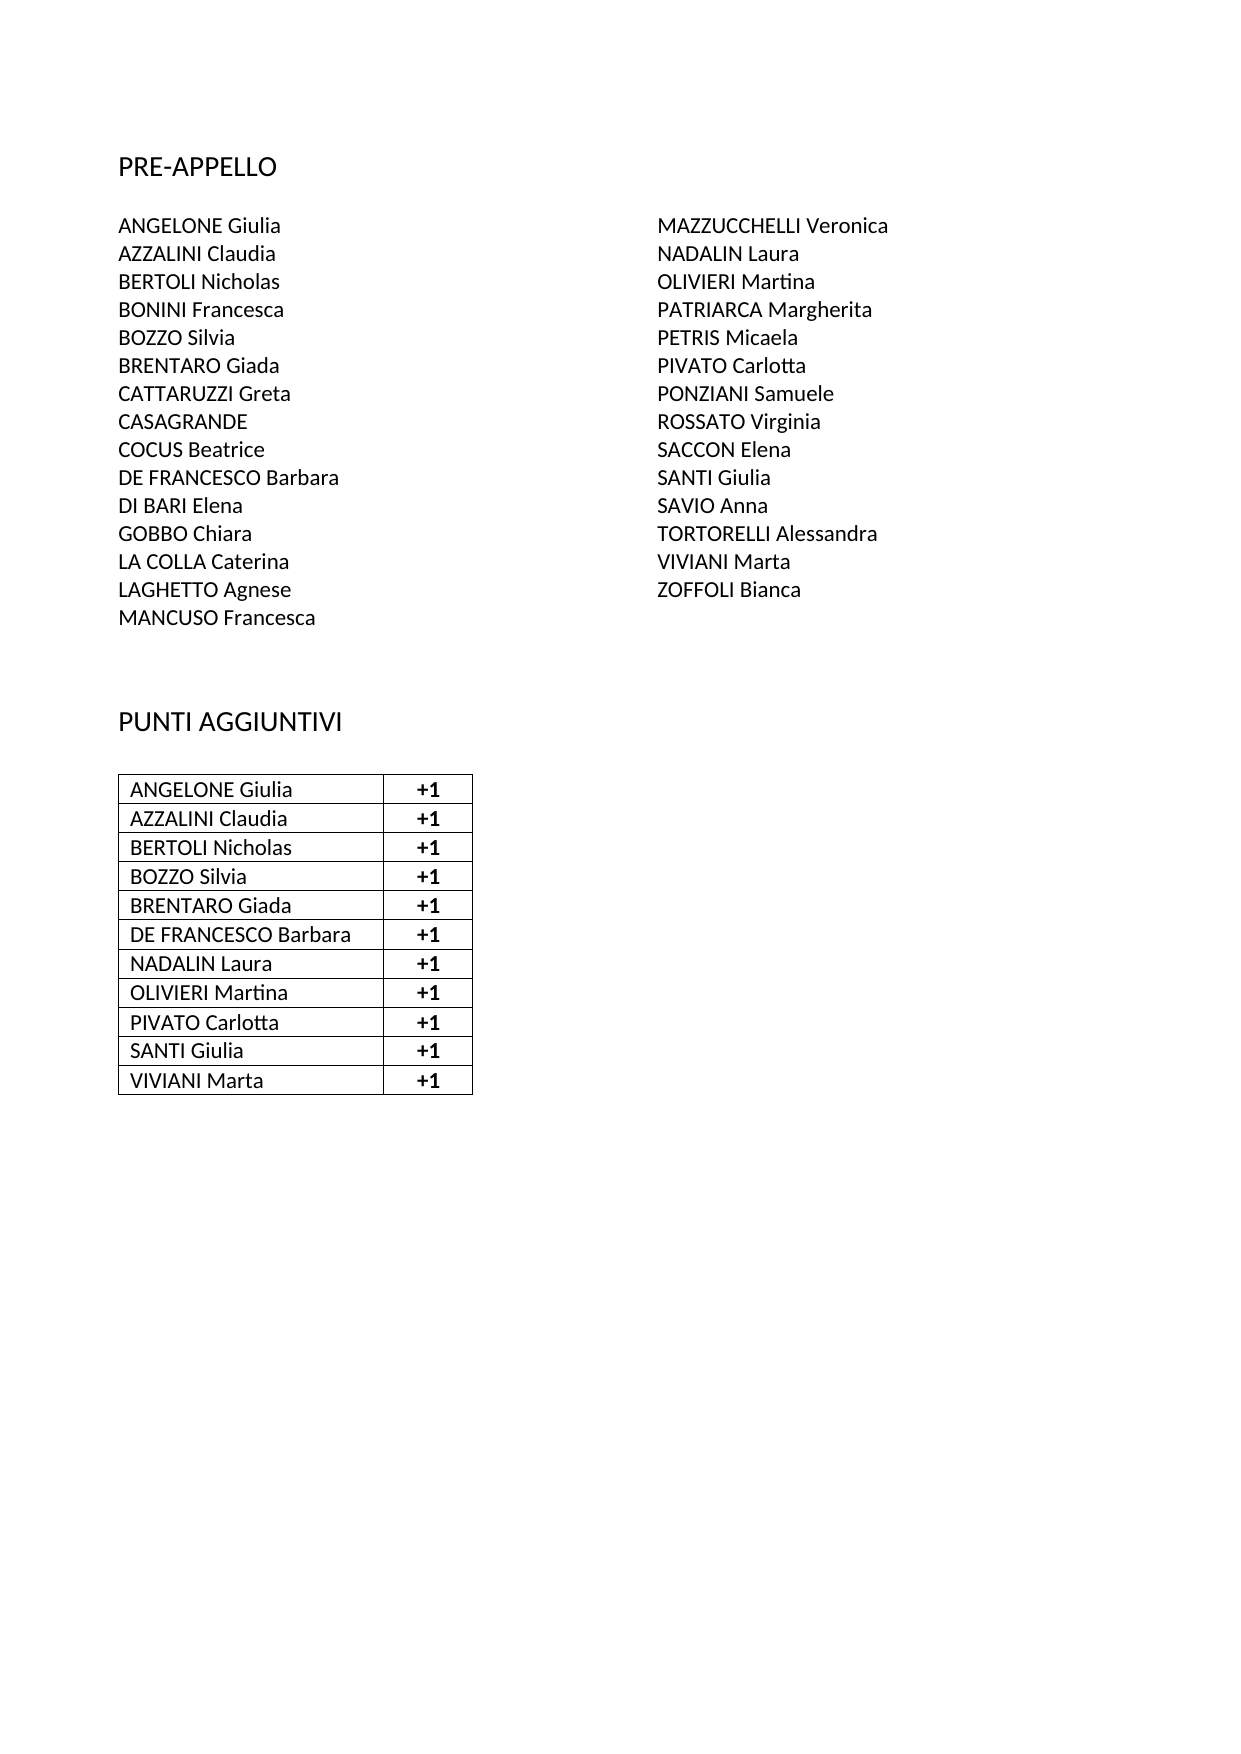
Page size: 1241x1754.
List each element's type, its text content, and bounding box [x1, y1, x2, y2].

text ROSSATO Virginia [657, 407, 1122, 435]
text ZOFFOLI Bianca [657, 576, 1122, 603]
text AZZALINI Claudia [118, 239, 583, 267]
text VIVIANI Marta [657, 547, 1122, 576]
table_cell +1 [384, 891, 472, 919]
table_cell SANTI Giulia [119, 1037, 383, 1065]
table_cell +1 [384, 979, 472, 1007]
table_cell +1 [384, 833, 472, 861]
text BONINI Francesca [118, 295, 583, 323]
text BRENTARO Giada [118, 351, 583, 379]
text TORTORELLI Alessandra [657, 519, 1122, 547]
text ANGELONE Giulia [118, 211, 583, 239]
table_cell OLIVIERI Martina [119, 979, 383, 1007]
text OLIVIERI Martina [657, 267, 1122, 295]
table_cell +1 [384, 862, 472, 890]
table_header +1 [384, 775, 472, 803]
table_cell +1 [384, 920, 472, 948]
text DI BARI Elena [118, 491, 583, 519]
text NADALIN Laura [657, 239, 1122, 267]
text MAZZUCCHELLI Veronica [657, 211, 1122, 239]
text Pre-appello [118, 148, 1122, 183]
text LA COLLA Caterina [118, 547, 583, 576]
table_cell DE FRANCESCO Barbara [119, 920, 383, 948]
text CATTARUZZI Greta [118, 379, 583, 407]
text PATRIARCA Margherita [657, 295, 1122, 323]
table_cell +1 [384, 950, 472, 977]
table_header ANGELONE Giulia [119, 775, 383, 803]
text CASAGRANDE [118, 407, 583, 435]
text BERTOLI Nicholas [118, 267, 583, 295]
text PONZIANI Samuele [657, 379, 1122, 407]
table_cell +1 [384, 804, 472, 832]
table_cell BERTOLI Nicholas [119, 833, 383, 861]
text SANTI Giulia [657, 463, 1122, 491]
text PIVATO Carlotta [657, 351, 1122, 379]
table_cell PIVATO Carlotta [119, 1008, 383, 1036]
table_cell NADALIN Laura [119, 950, 383, 977]
text DE FRANCESCO Barbara [118, 463, 583, 491]
text LAGHETTO Agnese [118, 576, 583, 603]
text SAVIO Anna [657, 491, 1122, 519]
text MANCUSO Francesca [118, 603, 583, 632]
table_cell +1 [384, 1066, 472, 1094]
table_cell BRENTARO Giada [119, 891, 383, 919]
text SACCON Elena [657, 435, 1122, 463]
table_cell +1 [384, 1037, 472, 1065]
table_cell VIVIANI Marta [119, 1066, 383, 1094]
table_cell +1 [384, 1008, 472, 1036]
text BOZZO Silvia [118, 323, 583, 351]
text GOBBO Chiara [118, 519, 583, 547]
table_cell AZZALINI Claudia [119, 804, 383, 832]
text PETRIS Micaela [657, 323, 1122, 351]
table_cell BOZZO Silvia [119, 862, 383, 890]
text Punti aggiuntivi [118, 703, 1122, 738]
text COCUS Beatrice [118, 435, 583, 463]
